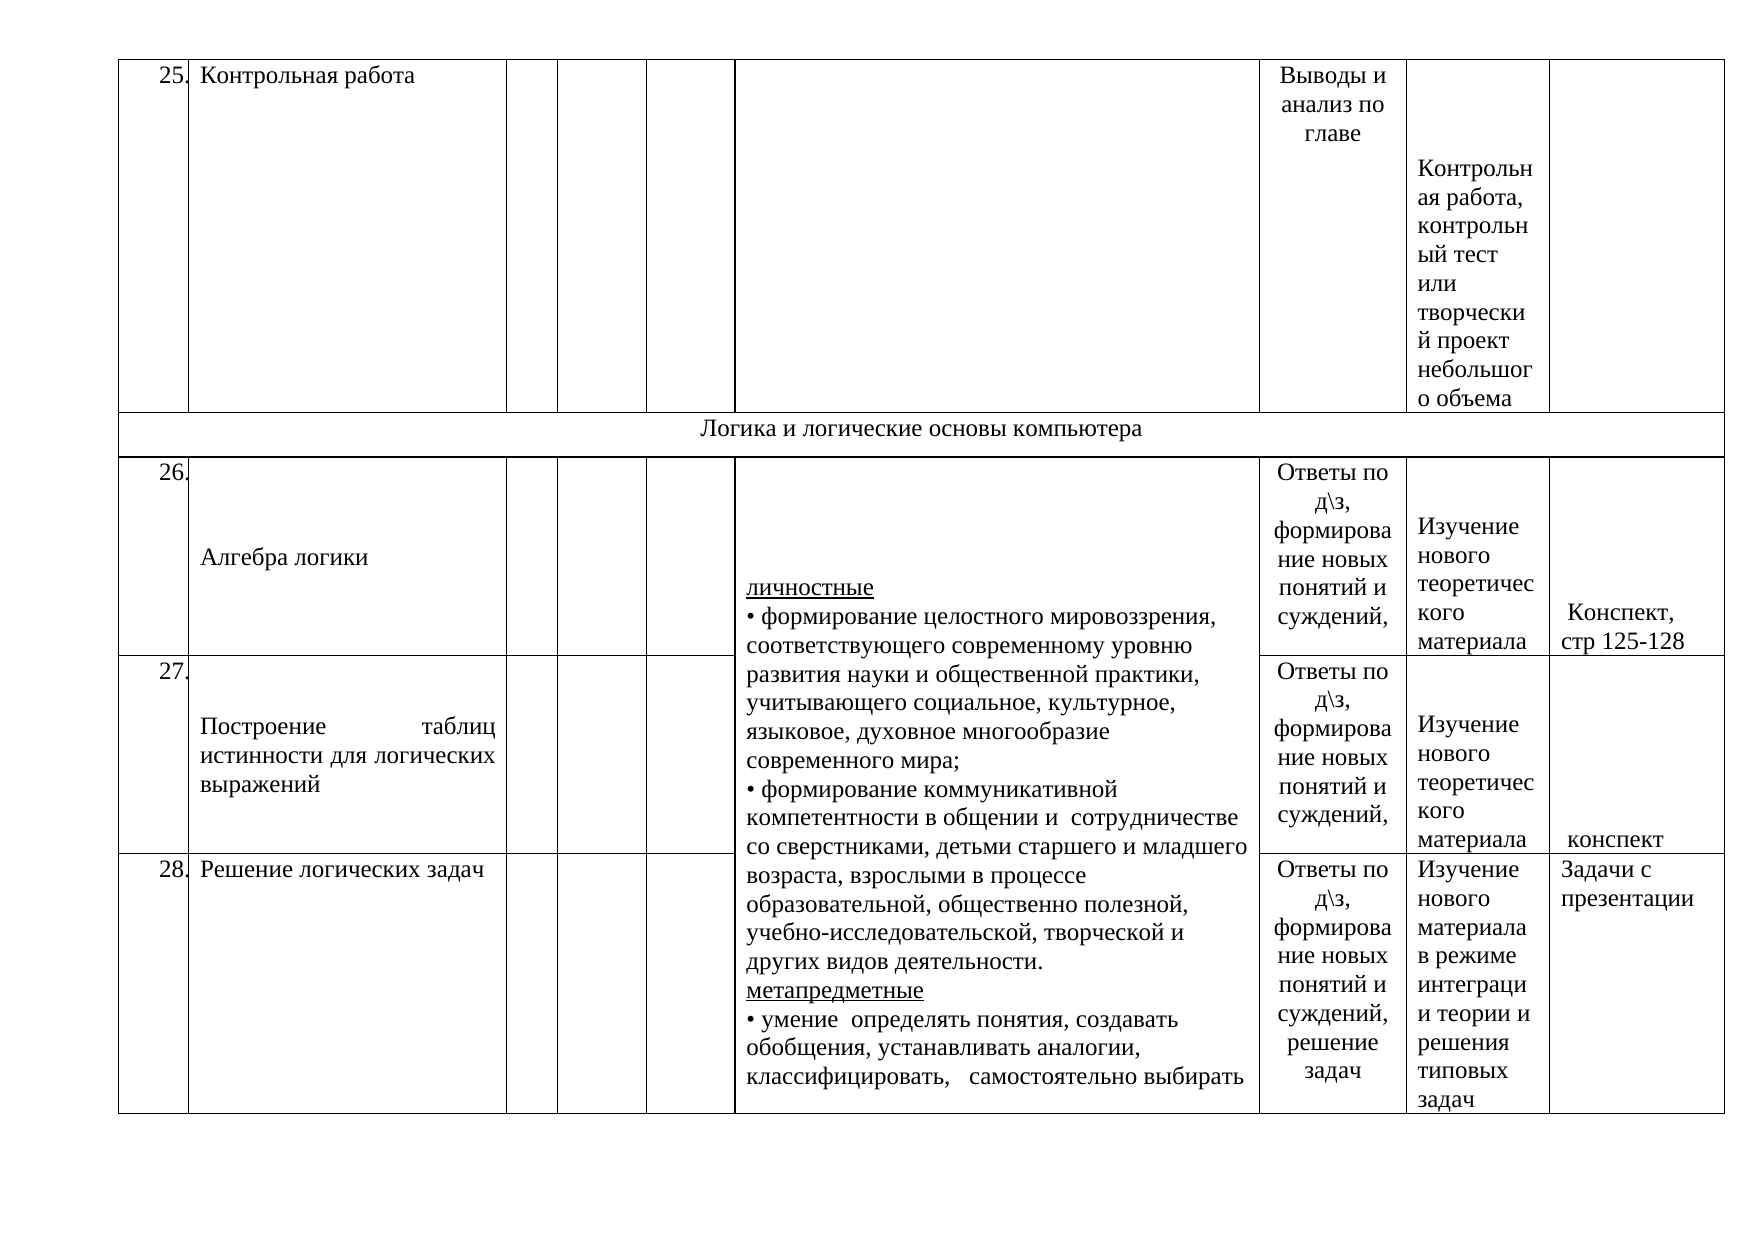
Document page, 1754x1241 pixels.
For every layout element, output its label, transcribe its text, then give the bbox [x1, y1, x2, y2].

table_cell [119, 656, 188, 853]
table_cell [507, 458, 557, 655]
table_cell Ответы по д\з, формирование новых понятий и суждений, [1260, 458, 1406, 655]
table_cell [647, 854, 734, 1113]
table_cell [647, 458, 734, 655]
table_cell [647, 656, 734, 853]
table_cell [119, 854, 188, 1113]
table_cell Логика и логические основы компьютера [119, 413, 1724, 456]
table_cell Выводы и анализ по главе [1260, 60, 1406, 412]
table_cell Алгебра логики [189, 458, 506, 655]
table_cell [119, 60, 188, 412]
table_cell Контрольная работа [189, 60, 506, 412]
table_cell Задачи с презентации [1550, 854, 1724, 1113]
table_cell личностные • формирование целостного мировоззрения, соответствующего современному уровню развития науки и общественной практики, учитывающего социальное, культурное, языковое, духовное многообразие современного мира; • формирование коммуникативной компетентности в общении и сотрудничестве со сверстниками, детьми старшего и младшего возраста, взрослыми в процессе образовательной, общественно полезной, учебно-исследовательской, творческой и других видов деятельности. метапредметные • умение определять понятия, создавать обобщения, устанавливать аналогии, классифицировать, самостоятельно выбирать основания и критерии для классификации, устанавливать причинно-следственные связи, строить логическое рассуждение, умозаключение (индуктивное, дедуктивное и по аналогии) и делать выводы; • умение оценивать правильность выполнения учебной задачи, собственные возможности её решения; • умение самостоятельно планировать пути достижения целей, в том числе альтернативные, осознанно выбирать наиболее эффективные способы решения учебных и познавательных задач; предметные формирование информационной культуры; развитие системного мышления формирование знаний об логических значениях и операциях; • развитие основных навыков и умений использования компьютерных устройств; формирование представления об основных изучаемых понятиях: информация [736, 458, 1259, 1113]
table_cell Контрольная работа, контрольный тест или творческий проект небольшого объема [1407, 60, 1549, 412]
table_cell конспект [1550, 656, 1724, 853]
table_cell Построение таблиц истинности для логических выражений [189, 656, 506, 853]
table_cell [119, 458, 188, 655]
table_cell [507, 854, 557, 1113]
table_cell Ответы по д\з, формирование новых понятий и суждений, [1260, 656, 1406, 853]
table_cell Ответы по д\з, формирование новых понятий и суждений, решение задач [1260, 854, 1406, 1113]
table_cell [558, 854, 646, 1113]
table_cell [558, 458, 646, 655]
table_cell [558, 60, 646, 412]
table_cell Изучение нового теоретического материала [1407, 458, 1549, 655]
table_cell Изучение нового теоретического материала [1407, 656, 1549, 853]
table_cell [507, 656, 557, 853]
table_cell [1550, 60, 1724, 412]
table_cell Конспект, стр 125-128 [1550, 458, 1724, 655]
table_cell Изучение нового материала в режиме интеграции теории и решения типовых задач [1407, 854, 1549, 1113]
table_cell [558, 656, 646, 853]
table_cell [507, 60, 557, 412]
table_cell [647, 60, 734, 412]
table_cell Решение логических задач [189, 854, 506, 1113]
